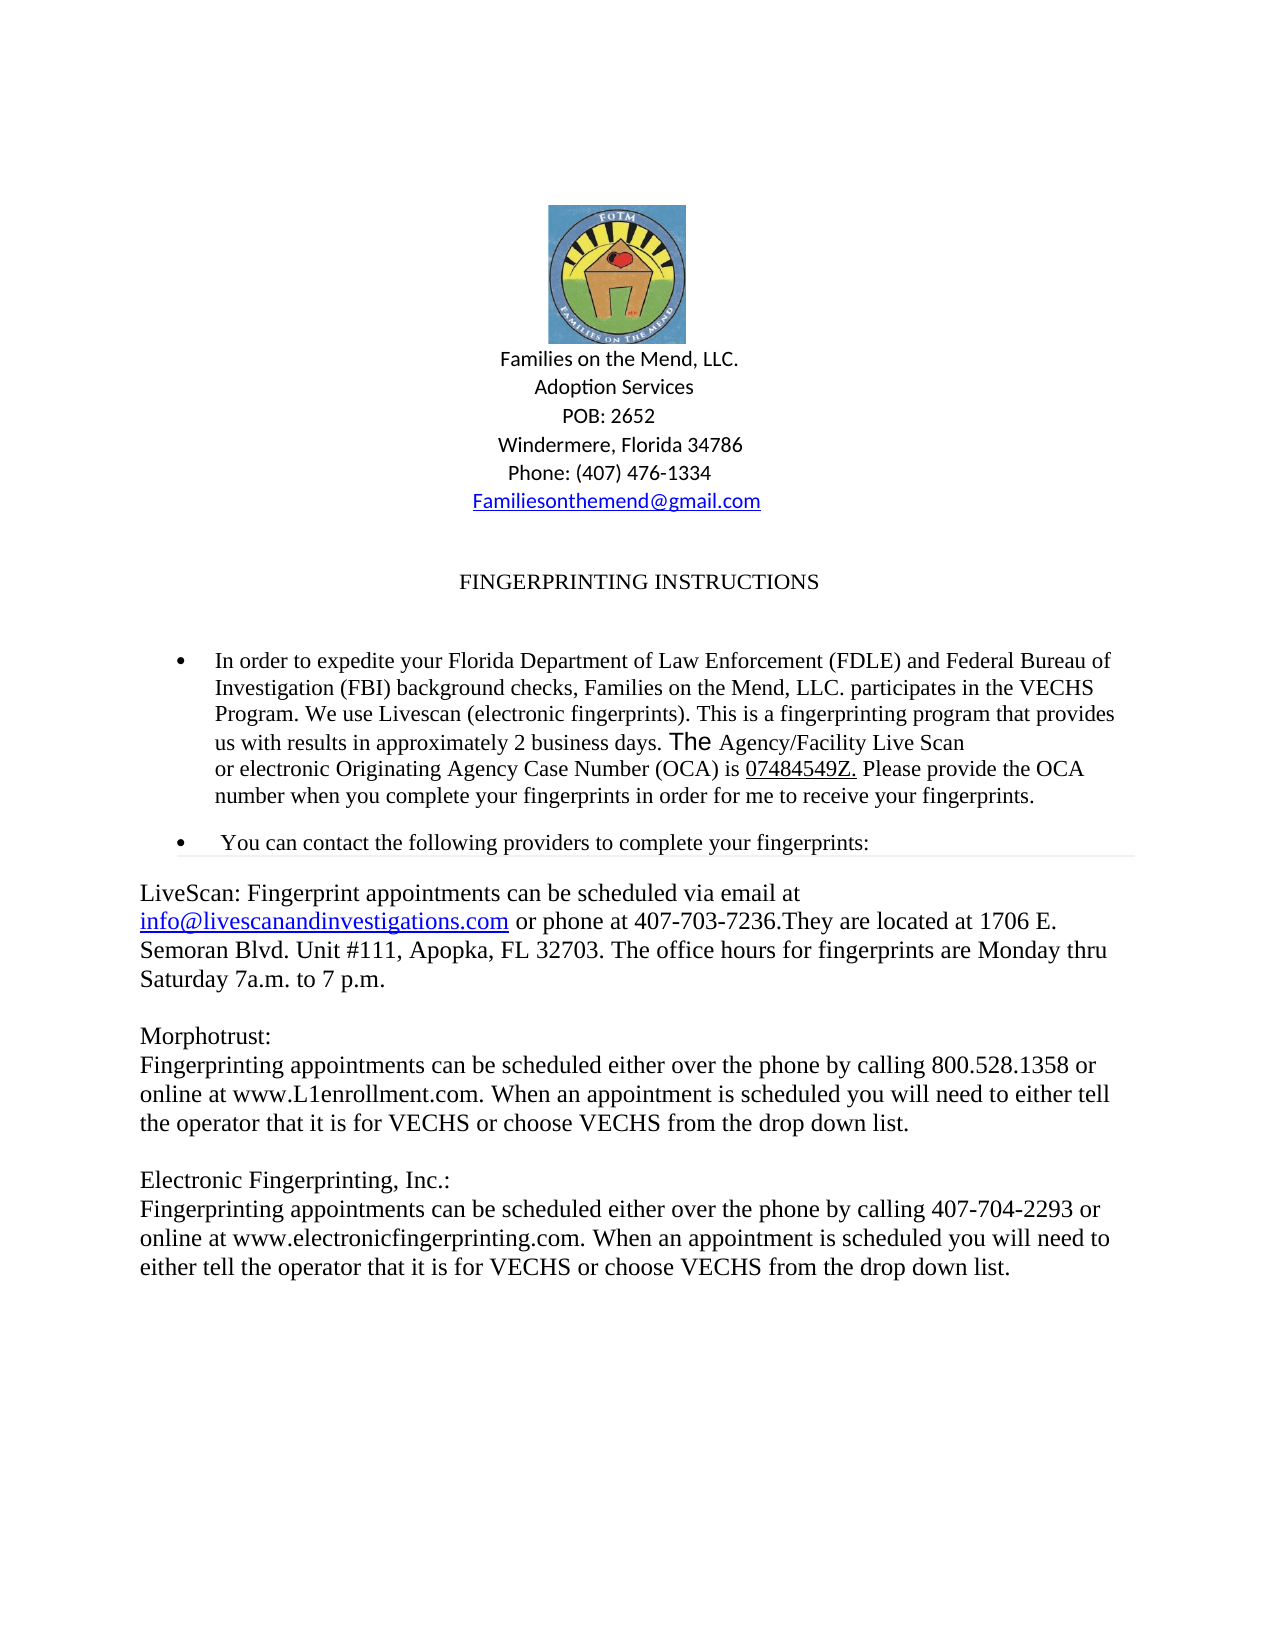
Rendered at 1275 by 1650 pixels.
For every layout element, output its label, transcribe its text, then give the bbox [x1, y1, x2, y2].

text Families on the Mend, LLC. [139, 343, 871, 372]
text Adoption Services [139, 372, 871, 401]
text Electronic Fingerprinting, Inc.: [139, 1165, 1135, 1194]
text Windermere, Florida 34786 [404, 429, 871, 458]
text POB: 2652 [404, 401, 871, 429]
text Morphotrust: [139, 1021, 1135, 1050]
list You can contact the following providers to complete your fingerprints: [177, 829, 1135, 855]
text Fingerprinting appointments can be scheduled either over the phone by calling 407-704-2293 or online at www.electronicfingerprinting.com. When an appointment is scheduled you will need to either tell the operator that it is for VECHS or choose VECHS from the drop down list. [139, 1194, 1125, 1280]
text Fingerprinting appointments can be scheduled either over the phone by calling 800.528.1358 or online at www.L1enrollment.com. When an appointment is scheduled you will need to either tell the operator that it is for VECHS or choose VECHS from the drop down list. [139, 1050, 1125, 1136]
picture [548, 205, 686, 344]
list In order to expedite your Florida Department of Law Enforcement (FDLE) and Federal Bureau of Investigation (FBI) background checks, Families on the Mend, LLC. participates in the VECHS Program. We use Livescan (electronic fingerprints). This is a fingerprinting program that provides us with results in approximately 2 business days. The Agency/Facility Live Scan or electronic Originating Agency Case Number (OCA) is 07484549Z. Please provide the OCA number when you complete your fingerprints in order for me to receive your fingerprints. [177, 647, 1135, 808]
text LiveScan: Fingerprint appointments can be scheduled via email at info@livescanandinvestigations.com or phone at 407-703-7236.They are located at 1706 E. Semoran Blvd. Unit #111, Apopka, FL 32703. The office hours for fingerprints are Monday thru Saturday 7a.m. to 7 p.m. [139, 878, 1110, 993]
text FINGERPRINTING INSTRUCTIONS [431, 569, 848, 594]
text Familiesonthemend@gmail.com [139, 487, 1135, 513]
text Phone: (407) 476-1334 [404, 458, 871, 486]
